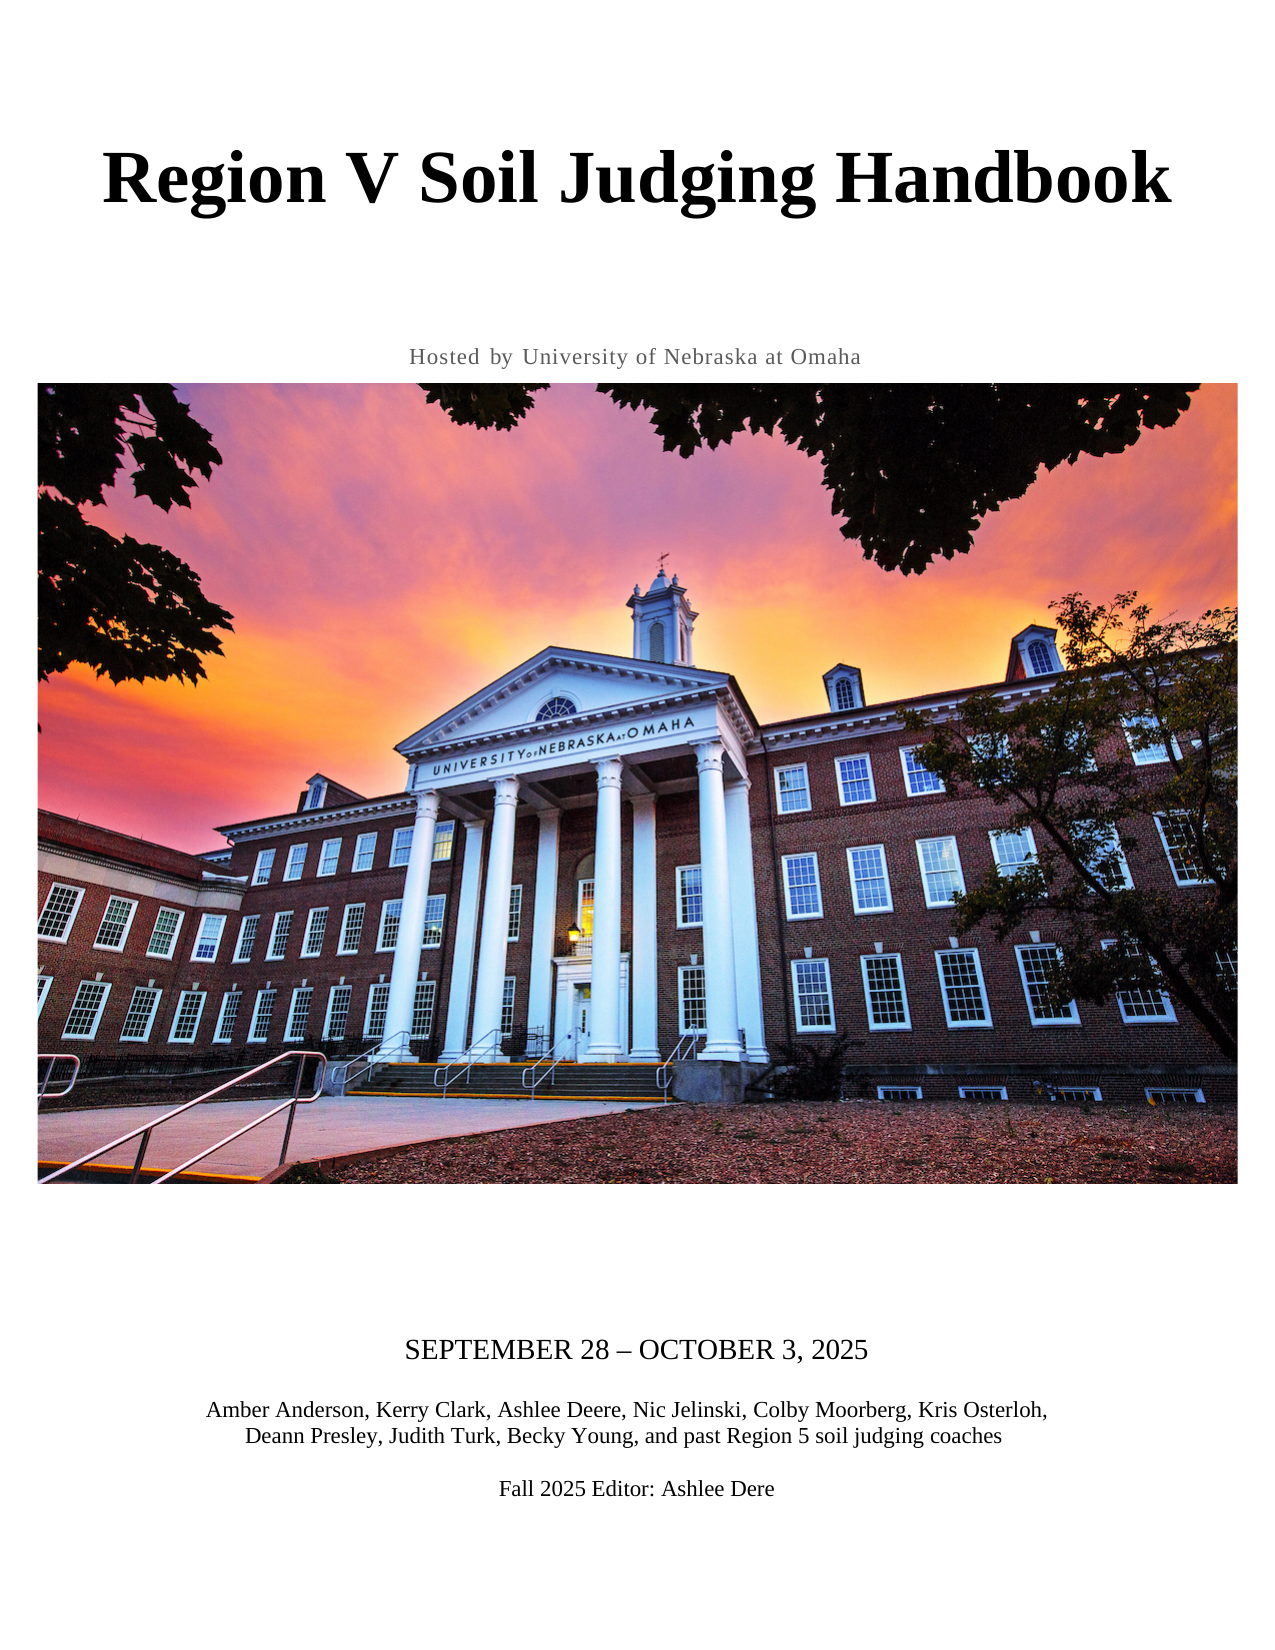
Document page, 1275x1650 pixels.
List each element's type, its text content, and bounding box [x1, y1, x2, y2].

picture [37, 383, 1238, 1184]
text Amber Anderson, Kerry Clark, Ashlee Deere, Nic Jelinski, Colby Moorberg, Kris Osterloh, Deann Presley, Judith Turk, Becky Young, and past Region 5 soil judging coaches [206, 1396, 1101, 1449]
text Fall 2025 Editor: Ashlee Dere [41, 1475, 1232, 1502]
text SEPTEMBER 28 – OCTOBER 3, 2025 [40, 1332, 1232, 1366]
text Hosted by University of Nebraska at Omaha [37, 343, 1232, 370]
title Region V Soil Judging Handbook [41, 132, 1232, 218]
